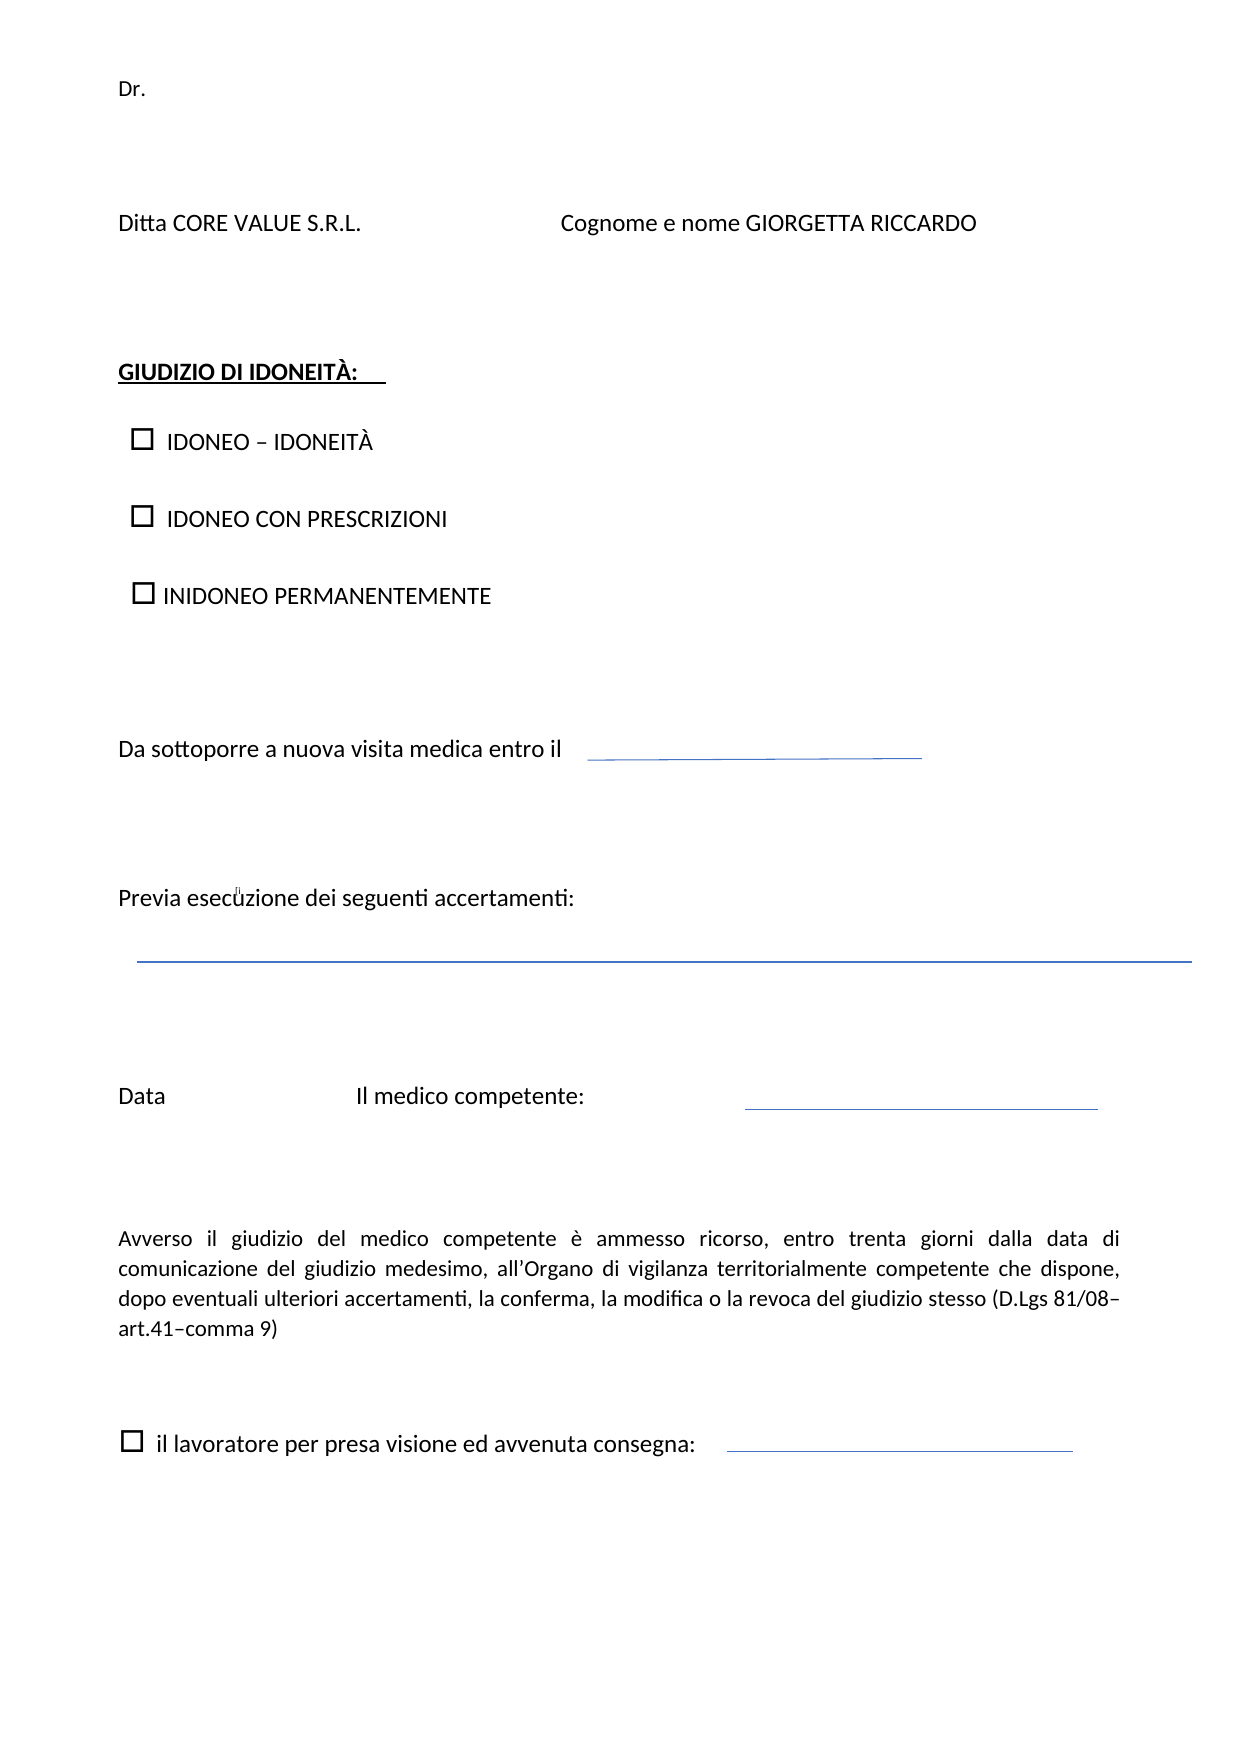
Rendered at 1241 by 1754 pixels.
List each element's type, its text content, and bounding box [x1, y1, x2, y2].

text Data Il medico competente: [118, 1080, 1122, 1111]
text Ditta CORE VALUE S.R.L. Cognome e nome GIORGETTA RICCARDO [118, 207, 1122, 238]
text □ il lavoratore per presa visione ed avvenuta consegna: [118, 1408, 1122, 1464]
text □ INIDONEO PERMANENTEMENTE [118, 560, 1122, 616]
text GIUDIZIO DI IDONEITÀ: [118, 356, 1122, 387]
text □ IDONEO CON PRESCRIZIONI [118, 483, 1122, 539]
text Da sottoporre a nuova visita medica entro il [118, 733, 1122, 764]
text □ IDONEO – IDONEITÀ [118, 406, 1122, 462]
text Avverso il giudizio del medico competente è ammesso ricorso, entro trenta giorni dalla data di comunicazione del giudizio medesimo, all’Organo di vigilanza territorialmente competente che dispone, dopo eventuali ulteriori accertamenti, la conferma, la modifica o la revoca del giudizio stesso (D.Lgs 81/08–art.41–comma 9) [118, 1224, 1122, 1342]
text Previa esecuzione dei seguenti accertamenti: [118, 882, 1122, 913]
